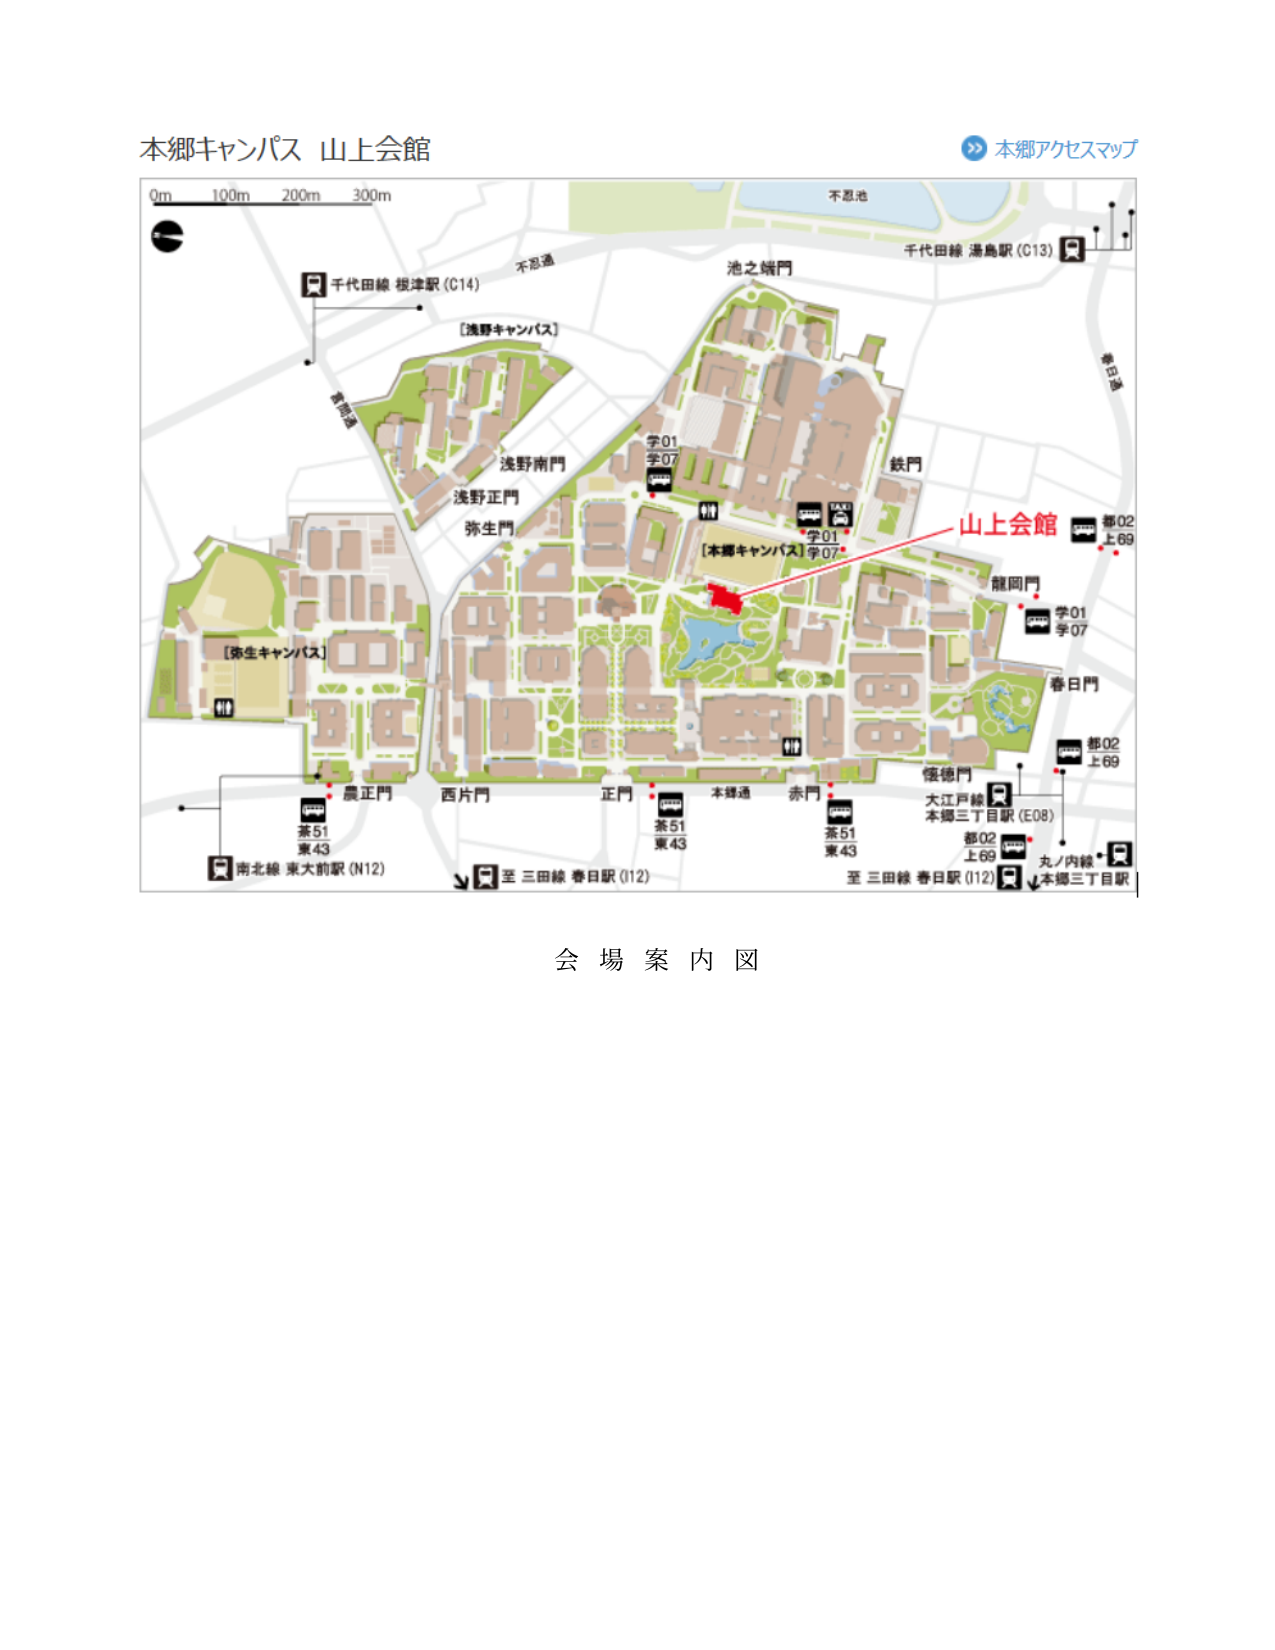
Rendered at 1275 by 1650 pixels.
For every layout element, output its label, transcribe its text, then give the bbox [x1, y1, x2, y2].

picture [123, 124, 1155, 908]
text 会場案内図 [123, 929, 1211, 989]
